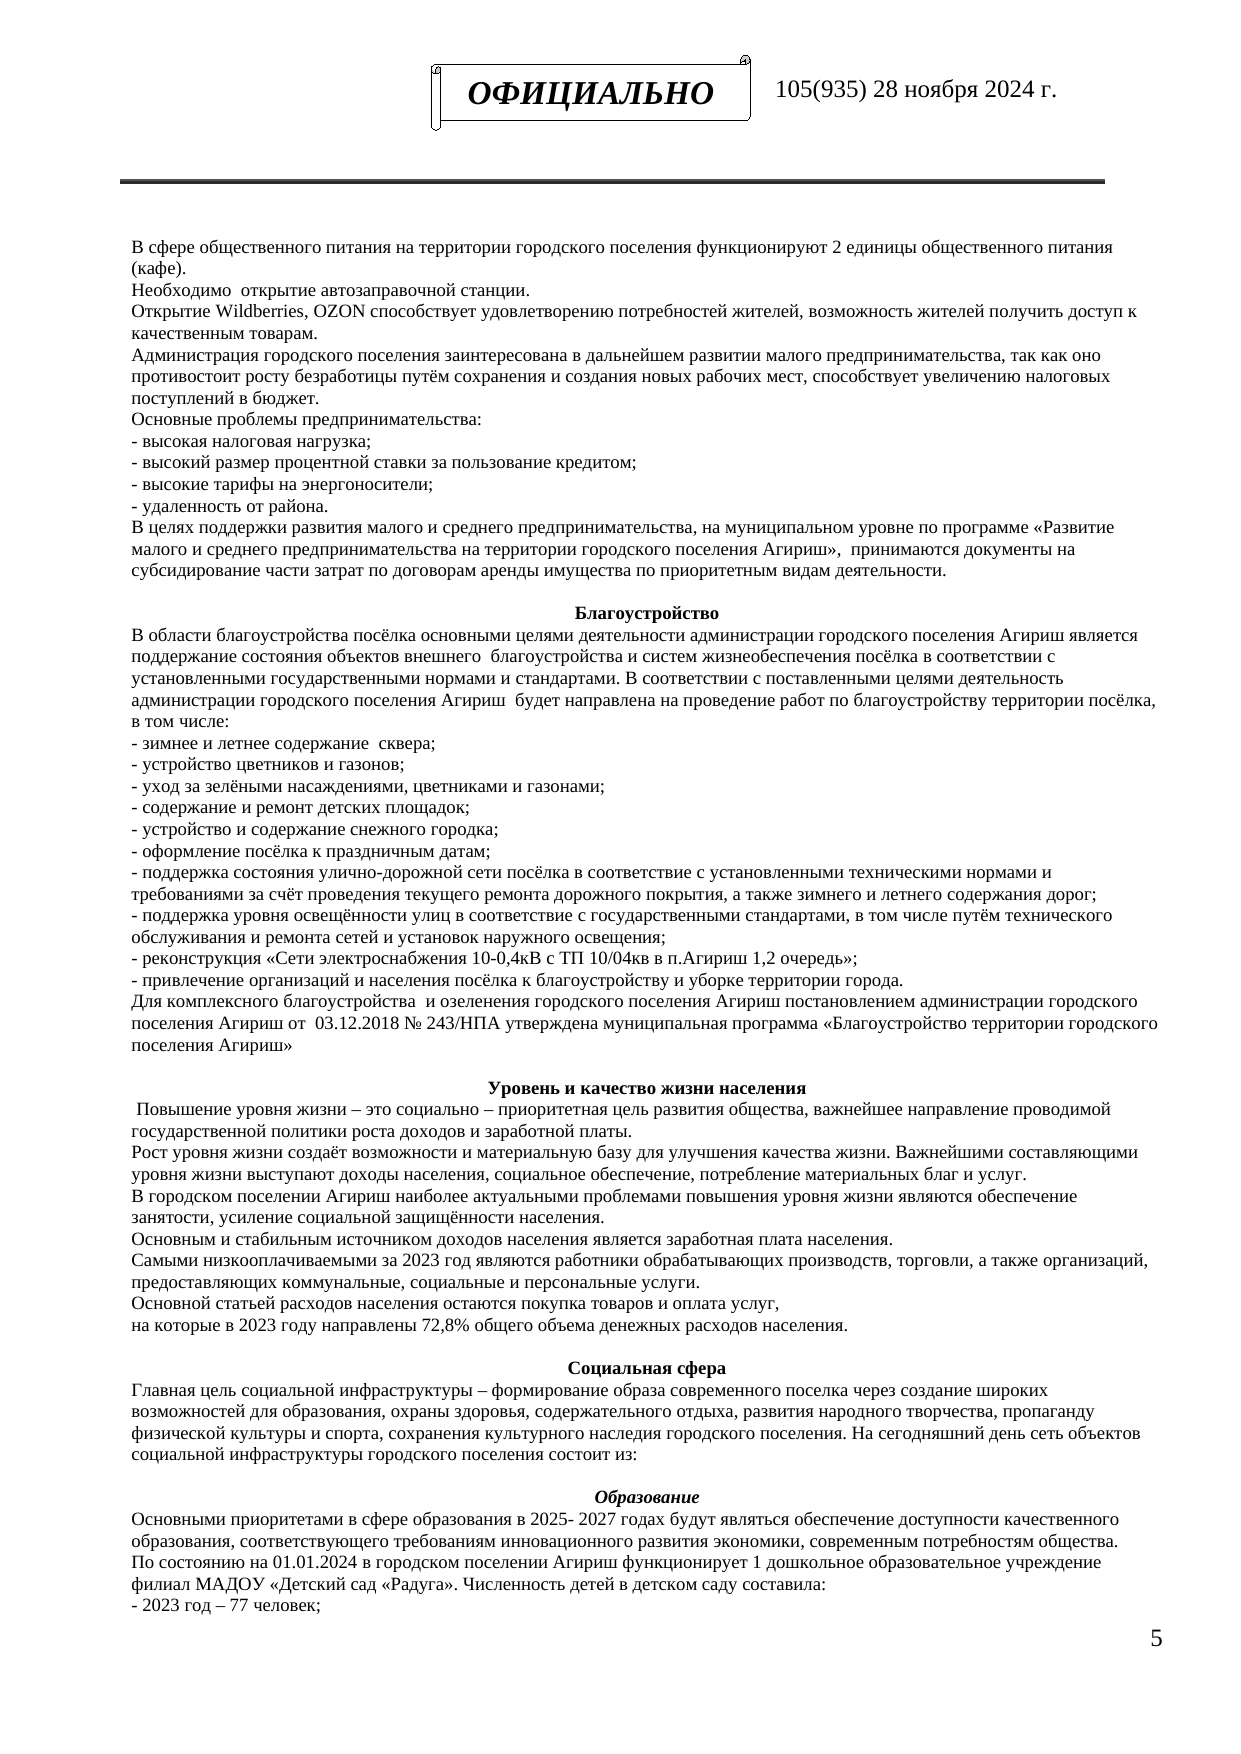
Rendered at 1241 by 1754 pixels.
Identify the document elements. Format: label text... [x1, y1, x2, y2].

text - поддержка уровня освещённости улиц в соответствие с государственными стандартами, в том числе путём технического обслуживания и ремонта сетей и установок наружного освещения; [131, 904, 1162, 947]
text - зимнее и летнее содержание сквера; [131, 732, 1162, 753]
text - оформление посёлка к праздничным датам; [131, 839, 1162, 861]
text В городском поселении Агириш наиболее актуальными проблемами повышения уровня жизни являются обеспечение занятости, усиление социальной защищённости населения. [131, 1184, 1162, 1228]
text - устройство цветников и газонов; [131, 753, 1162, 775]
text - удаленность от района. [131, 494, 1162, 516]
text По состоянию на 01.01.2024 в городском поселении Агириш функционирует 1 дошкольное образовательное учреждение филиал МАДОУ «Детский сад «Радуга». Численность детей в детском саду составила: [131, 1551, 1162, 1594]
text Основной статьей расходов населения остаются покупка товаров и оплата услуг, на которые в 2023 году направлены 72,8% общего объема денежных расходов населения. [131, 1292, 1162, 1335]
text - высокие тарифы на энергоносители; [131, 473, 1162, 494]
text - привлечение организаций и населения посёлка к благоустройству и уборке территории города. [131, 969, 1162, 990]
text В сфере общественного питания на территории городского поселения функционируют 2 единицы общественного питания (кафе). [131, 236, 1162, 279]
text Основным и стабильным источником доходов населения является заработная плата населения. [131, 1228, 1162, 1249]
text Образование [131, 1486, 1162, 1508]
text Самыми низкооплачиваемыми за 2023 год являются работники обрабатывающих производств, торговли, а также организаций, предоставляющих коммунальные, социальные и персональные услуги. [131, 1249, 1162, 1292]
text - реконструкция «Сети электроснабжения 10-0,4кВ с ТП 10/04кв в п.Агириш 1,2 очередь»; [131, 947, 1162, 969]
text Администрация городского поселения заинтересована в дальнейшем развитии малого предпринимательства, так как оно противостоит росту безработицы путём сохранения и создания новых рабочих мест, способствует увеличению налоговых поступлений в бюджет. [131, 343, 1162, 408]
text - уход за зелёными насаждениями, цветниками и газонами; [131, 775, 1162, 796]
text Основными приоритетами в сфере образования в 2025- 2027 годах будут являться обеспечение доступности качественного образования, соответствующего требованиям инновационного развития экономики, современным потребностям общества. [131, 1508, 1162, 1551]
text - высокий размер процентной ставки за пользование кредитом; [131, 451, 1162, 473]
text В целях поддержки развития малого и среднего предпринимательства, на муниципальном уровне по программе «Развитие малого и среднего предпринимательства на территории городского поселения Агириш», принимаются документы на субсидирование части затрат по договорам аренды имущества по приоритетным видам деятельности. [131, 516, 1162, 581]
text Открытие Wildberries, OZON способствует удовлетворению потребностей жителей, возможность жителей получить доступ к качественным товарам. [131, 300, 1162, 343]
text - 2023 год – 77 человек; [131, 1594, 1162, 1616]
text Главная цель социальной инфраструктуры – формирование образа современного поселка через создание широких возможностей для образования, охраны здоровья, содержательного отдыха, развития народного творчества, пропаганду физической культуры и спорта, сохранения культурного наследия городского поселения. На сегодняшний день сеть объектов социальной инфраструктуры городского поселения состоит из: [131, 1378, 1162, 1465]
text - высокая налоговая нагрузка; [131, 430, 1162, 451]
text Уровень и качество жизни населения [131, 1077, 1162, 1098]
text - поддержка состояния улично-дорожной сети посёлка в соответствие с установленными техническими нормами и требованиями за счёт проведения текущего ремонта дорожного покрытия, а также зимнего и летнего содержания дорог; [131, 861, 1162, 904]
text Повышение уровня жизни – это социально – приоритетная цель развития общества, важнейшее направление проводимой государственной политики роста доходов и заработной платы. [131, 1098, 1162, 1141]
text В области благоустройства посёлка основными целями деятельности администрации городского поселения Агириш является поддержание состояния объектов внешнего благоустройства и систем жизнеобеспечения посёлка в соответствии с установленными государственными нормами и стандартами. В соответствии с поставленными целями деятельность администрации городского поселения Агириш будет направлена на проведение работ по благоустройству территории посёлка, в том числе: [131, 624, 1162, 732]
text - содержание и ремонт детских площадок; [131, 796, 1162, 818]
text Необходимо открытие автозаправочной станции. [131, 279, 1162, 300]
text Благоустройство [131, 602, 1162, 624]
text Основные проблемы предпринимательства: [131, 408, 1162, 430]
text Рост уровня жизни создаёт возможности и материальную базу для улучшения качества жизни. Важнейшими составляющими уровня жизни выступают доходы населения, социальное обеспечение, потребление материальных благ и услуг. [131, 1141, 1162, 1184]
text - устройство и содержание снежного городка; [131, 818, 1162, 839]
text Социальная сфера [131, 1357, 1162, 1378]
text Для комплексного благоустройства и озеленения городского поселения Агириш постановлением администрации городского поселения Агириш от 03.12.2018 № 243/НПА утверждена муниципальная программа «Благоустройство территории городского поселения Агириш» [131, 990, 1162, 1055]
